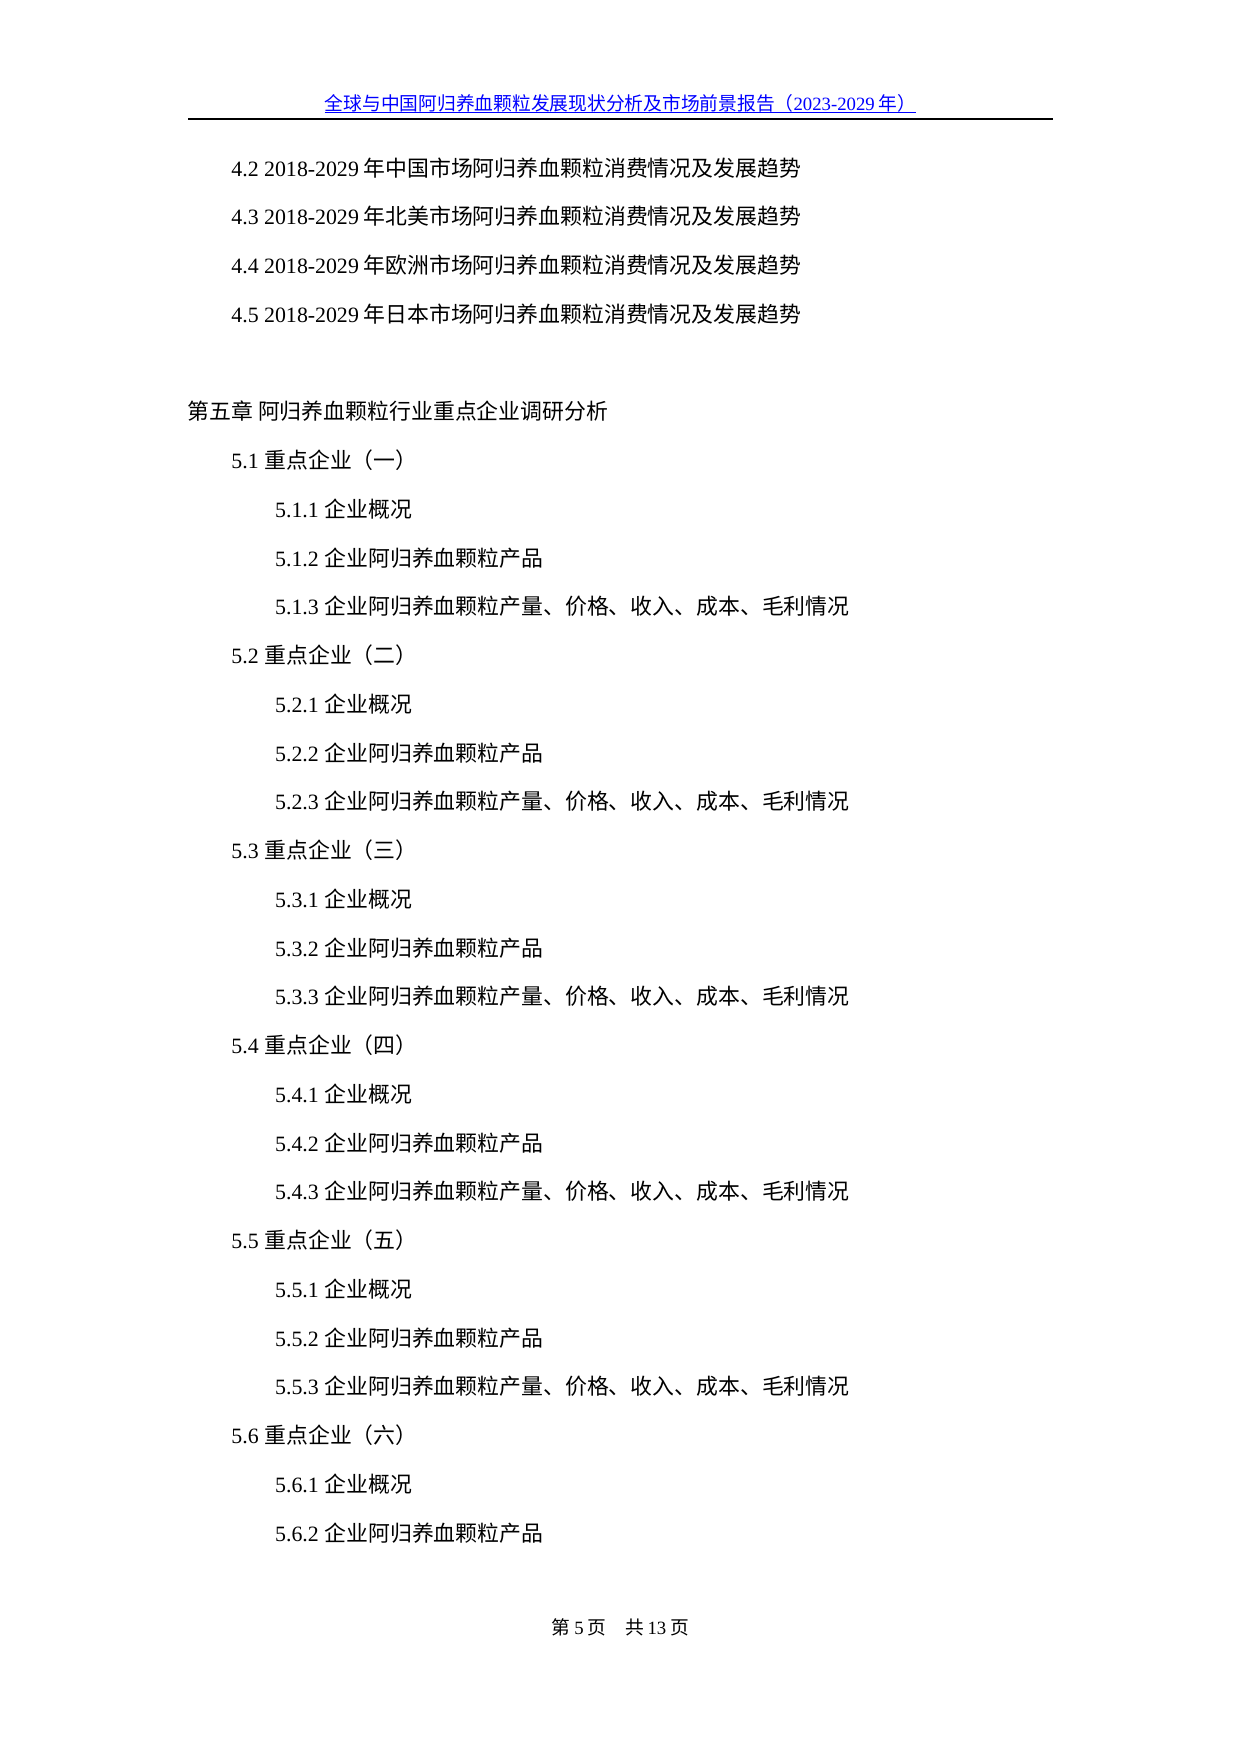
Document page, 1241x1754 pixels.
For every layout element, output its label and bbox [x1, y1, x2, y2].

text [187, 150, 1053, 1548]
